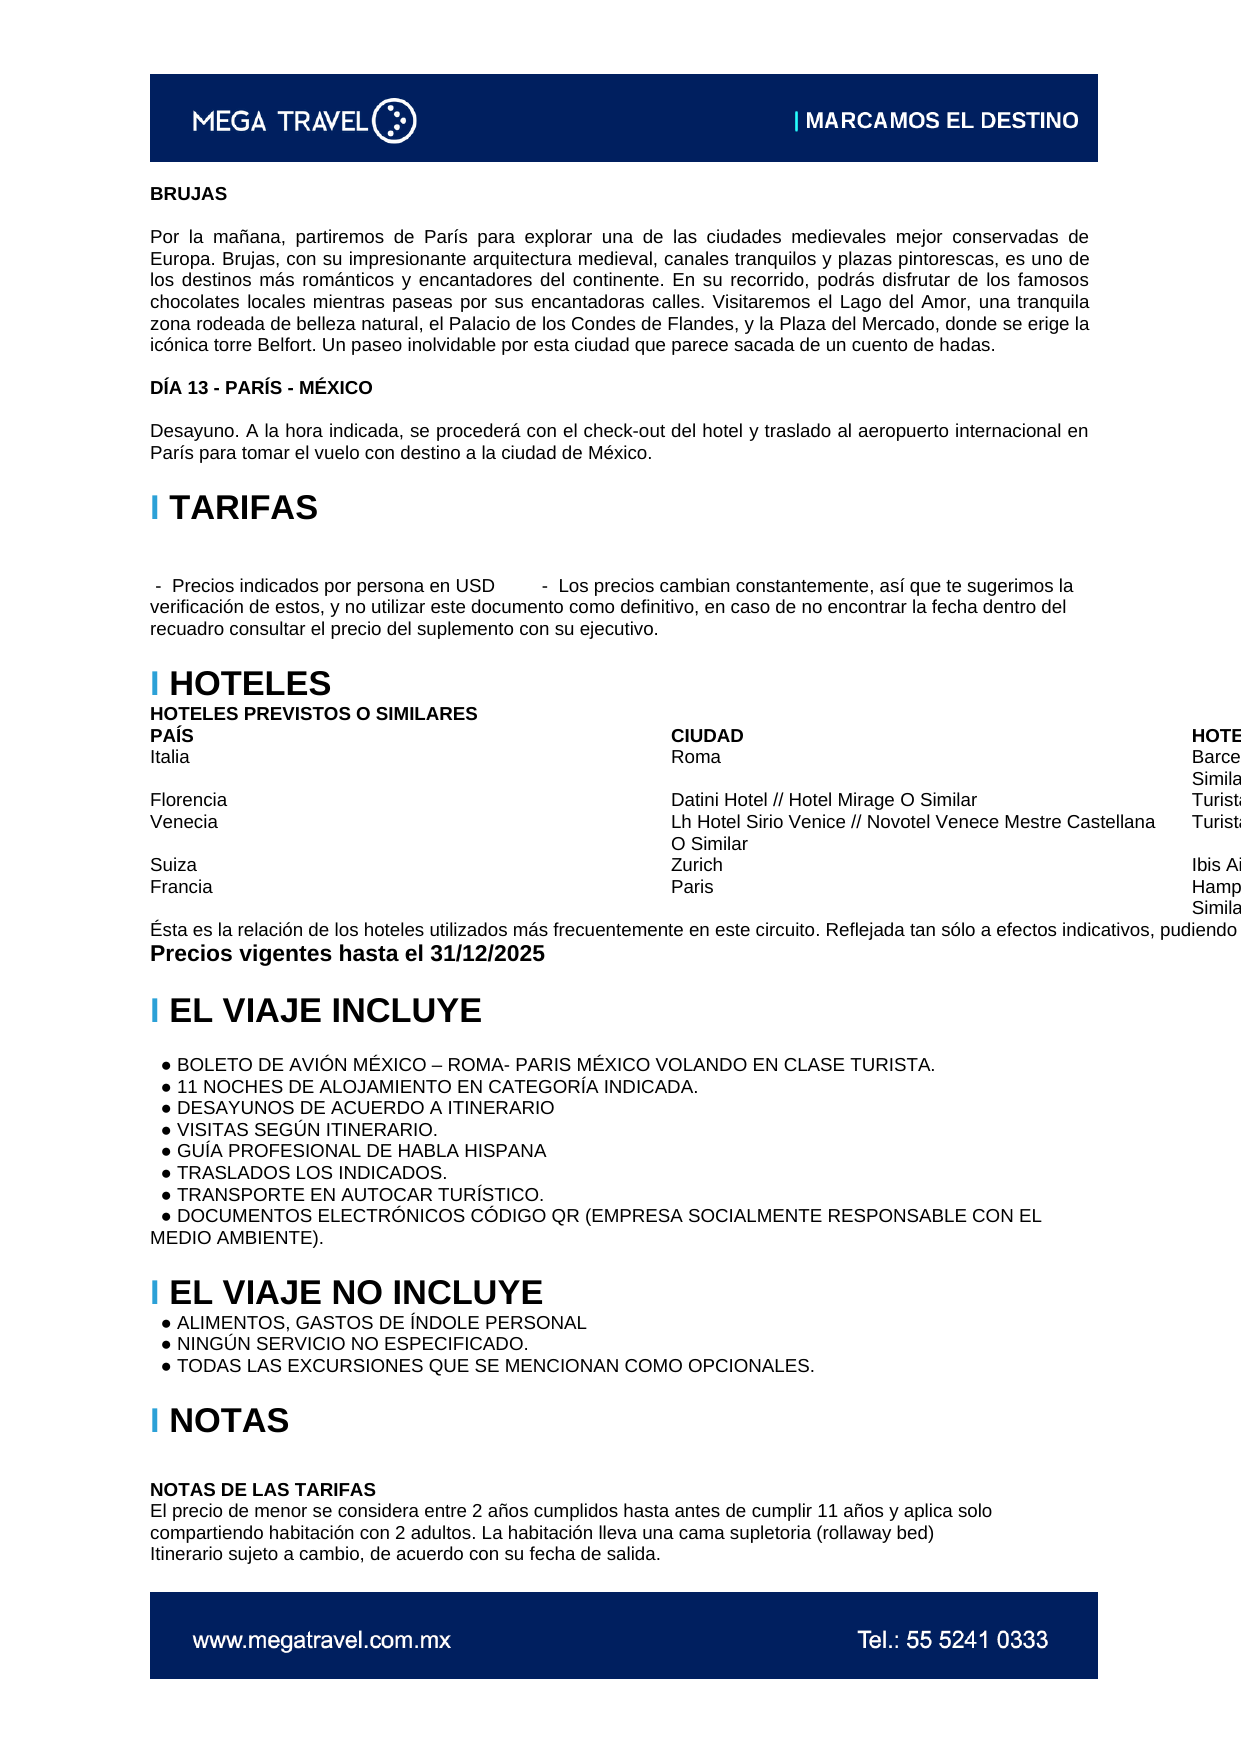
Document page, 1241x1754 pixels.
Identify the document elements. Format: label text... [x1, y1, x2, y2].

table_cell Italia [139, 746, 659, 789]
table_cell Florencia [139, 789, 659, 811]
table_cell HOTEL [1180, 725, 1240, 746]
table_cell Suiza [139, 854, 659, 875]
table_cell Paris [660, 875, 1180, 918]
text ● ALIMENTOS, GASTOS DE ÍNDOLE PERSONAL [150, 1312, 1090, 1333]
picture [150, 74, 1098, 162]
text Desayuno. A la hora indicada, se procederá con el check-out del hotel y traslado al aeropuerto internacional en París para tomar el vuelo con destino a la ciudad de México. [150, 420, 1090, 463]
text Por la mañana, partiremos de París para explorar una de las ciudades medievales mejor conservadas de Europa. Brujas, con su impresionante arquitectura medieval, canales tranquilos y plazas pintorescas, es uno de los destinos más románticos y encantadores del continente. En su recorrido, podrás disfrutar de los famosos chocolates locales mientras paseas por sus encantadoras calles. Visitaremos el Lago del Amor, una tranquila zona rodeada de belleza natural, el Palacio de los Condes de Flandes, y la Plaza del Mercado, donde se erige la icónica torre Belfort. Un paseo inolvidable por esta ciudad que parece sacada de un cuento de hadas. [150, 226, 1090, 355]
text ● TODAS LAS EXCURSIONES QUE SE MENCIONAN COMO OPCIONALES. [150, 1355, 1090, 1376]
text Itinerario sujeto a cambio, de acuerdo con su fecha de salida. [150, 1543, 1090, 1565]
text BRUJAS [150, 183, 1090, 204]
table_cell Roma [660, 746, 1180, 789]
text ● VISITAS SEGÚN ITINERARIO. [150, 1119, 1090, 1140]
text ● NINGÚN SERVICIO NO ESPECIFICADO. [150, 1333, 1090, 1355]
table_header HOTELES PREVISTOS O SIMILARES [139, 703, 1240, 724]
text DÍA 13 - PARÍS - MÉXICO [150, 377, 1090, 398]
table_cell Venecia [139, 811, 659, 854]
table_cell Zurich [660, 854, 1180, 875]
table_cell PAÍS [139, 725, 659, 746]
text ● TRANSPORTE EN AUTOCAR TURÍSTICO. [150, 1183, 1090, 1205]
table_cell Turista [1180, 811, 1240, 854]
table_cell Datini Hotel // Hotel Mirage O Similar [660, 789, 1180, 811]
text ● DOCUMENTOS ELECTRÓNICOS CÓDIGO QR (EMPRESA SOCIALMENTE RESPONSABLE CON EL MEDIO AMBIENTE). [150, 1205, 1090, 1248]
text ● 11 NOCHES DE ALOJAMIENTO EN CATEGORÍA INDICADA. [150, 1076, 1090, 1097]
table_cell CIUDAD [660, 725, 1180, 746]
table_cell Ésta es la relación de los hoteles utilizados más frecuentemente en este circuito. Reflejada tan sólo a efectos indicativos, pudiendo ser el pasajero alojado en establecimientos similares o alternativos [139, 919, 1240, 940]
table_cell Turista [1180, 789, 1240, 811]
text NOTAS DE LAS TARIFAS [150, 1478, 1090, 1500]
picture [150, 1592, 1098, 1679]
text Precios vigentes hasta el 31/12/2025 [150, 940, 1090, 966]
text ● TRASLADOS LOS INDICADOS. [150, 1162, 1090, 1183]
text ● BOLETO DE AVIÓN MÉXICO – ROMA- PARIS MÉXICO VOLANDO EN CLASE TURISTA. [150, 1054, 1090, 1076]
text ● GUÍA PROFESIONAL DE HABLA HISPANA [150, 1140, 1090, 1162]
text - Precios indicados por persona en USD - Los precios cambian constantemente, así que te sugerimos la verificación de estos, y no utilizar este documento como definitivo, en caso de no encontrar la fecha dentro del recuadro consultar el precio del suplemento con su ejecutivo. [150, 575, 1090, 639]
table_cell Francia [139, 875, 659, 918]
text ● DESAYUNOS DE ACUERDO A ITINERARIO [150, 1097, 1090, 1119]
table_cell Lh Hotel Sirio Venice // Novotel Venece Mestre Castellana O Similar [660, 811, 1180, 854]
